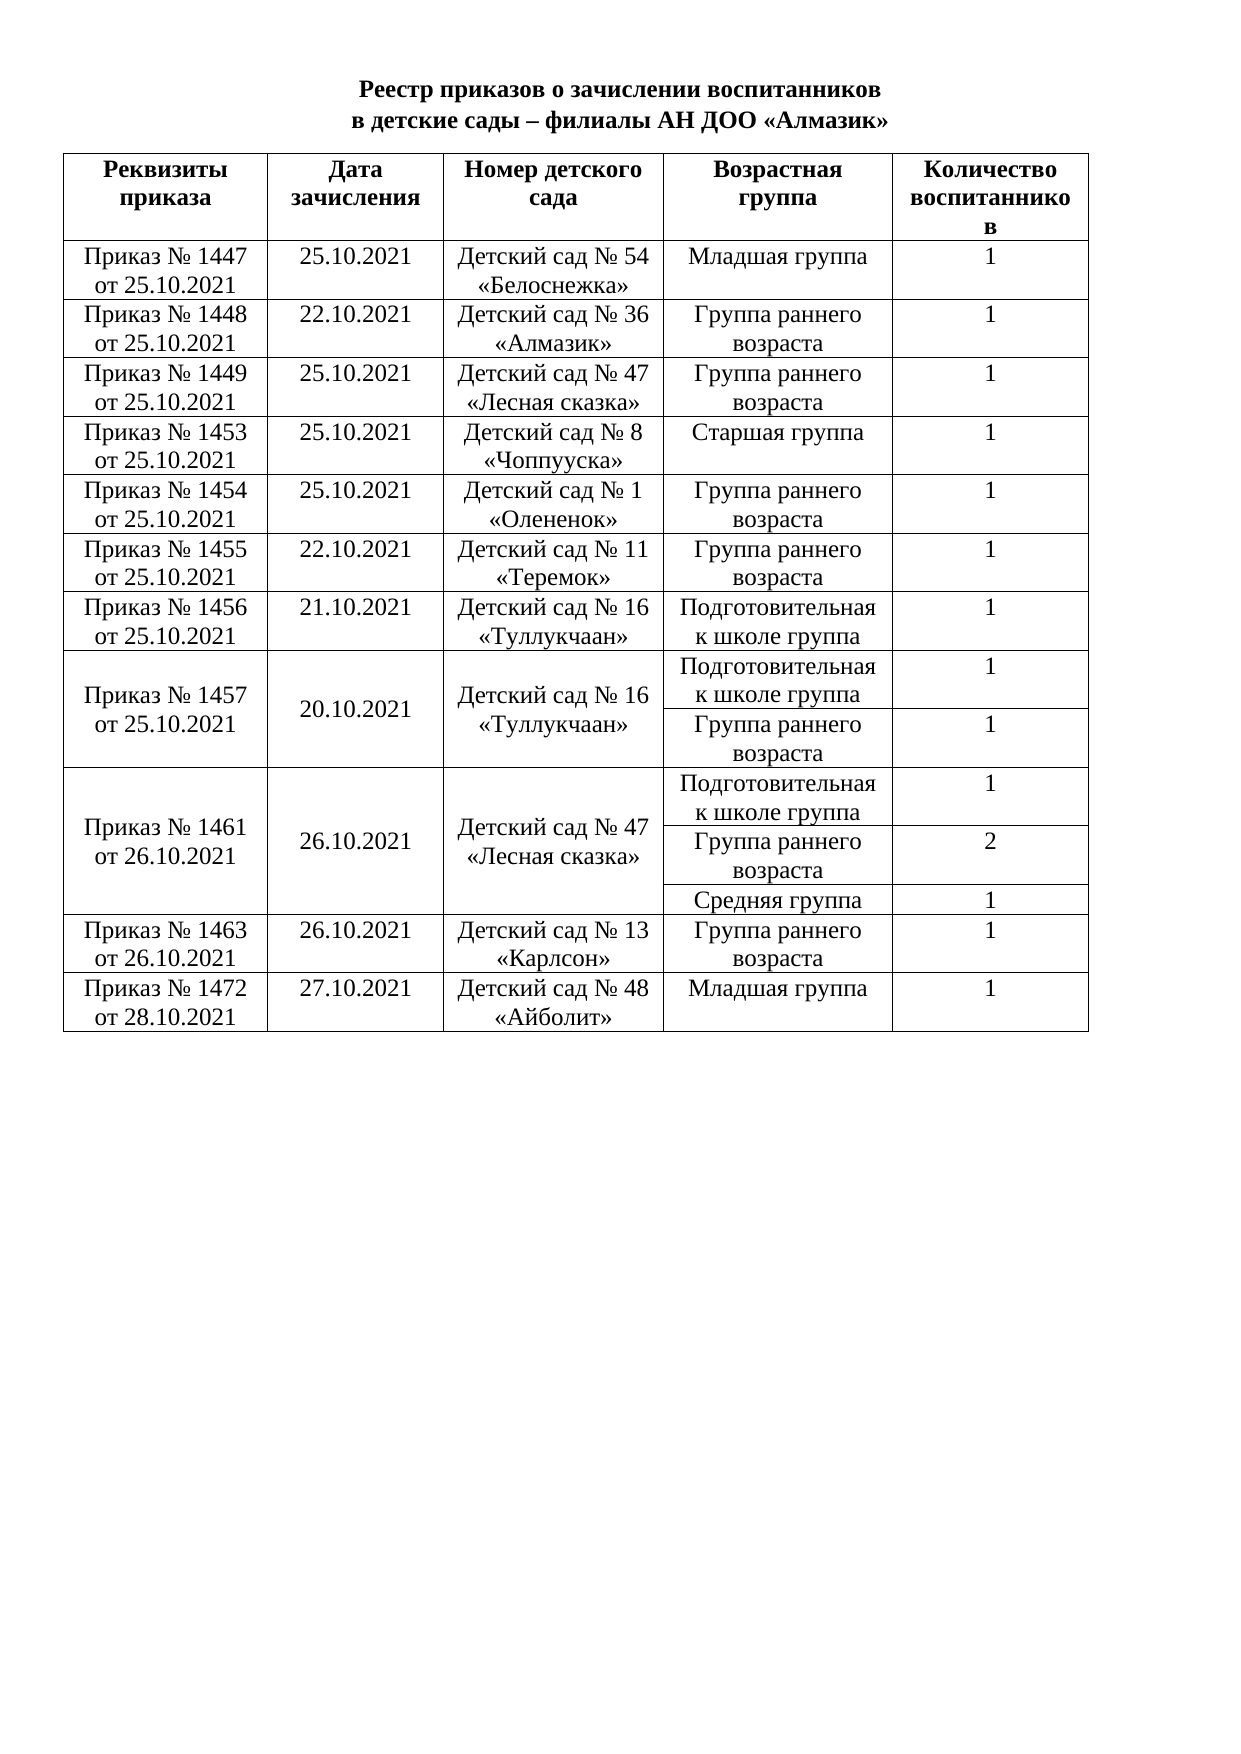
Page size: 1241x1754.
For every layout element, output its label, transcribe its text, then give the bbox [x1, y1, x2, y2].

table_cell Детский сад № 47 «Лесная сказка» [444, 358, 663, 416]
table_cell Группа раннего возраста [664, 915, 892, 972]
table_cell Приказ № 1448 от 25.10.2021 [64, 300, 267, 357]
table_header Номер детского сада [444, 154, 663, 240]
table_cell Приказ № 1453 от 25.10.2021 [64, 417, 267, 474]
table_header Дата зачисления [268, 154, 443, 240]
table_header Реквизиты приказа [64, 154, 267, 240]
table_cell Приказ № 1461 от 26.10.2021 [64, 768, 267, 914]
table_cell Приказ № 1455 от 25.10.2021 [64, 534, 267, 591]
table_cell 1 [893, 241, 1088, 298]
table_cell Старшая группа [664, 417, 892, 474]
table_cell 1 [893, 915, 1088, 972]
table_cell Приказ № 1454 от 25.10.2021 [64, 475, 267, 533]
table_cell 1 [893, 475, 1088, 533]
table_cell 1 [893, 417, 1088, 474]
text Реестр приказов о зачислении воспитанников [75, 74, 1165, 103]
table_cell Детский сад № 54 «Белоснежка» [444, 241, 663, 298]
table_cell Детский сад № 16 «Туллукчаан» [444, 592, 663, 650]
table_cell 20.10.2021 [268, 651, 443, 767]
table_cell 22.10.2021 [268, 300, 443, 357]
text в детские сады – филиалы АН ДОО «Алмазик» [75, 105, 1165, 134]
table_cell Приказ № 1447 от 25.10.2021 [64, 241, 267, 298]
table_cell 1 [893, 885, 1088, 914]
table_cell Приказ № 1456 от 25.10.2021 [64, 592, 267, 650]
table_cell 1 [893, 592, 1088, 650]
table_cell Подготовительная к школе группа [664, 651, 892, 708]
table_cell 22.10.2021 [268, 534, 443, 591]
table_cell Детский сад № 48 «Айболит» [444, 973, 663, 1031]
table_cell Младшая группа [664, 973, 892, 1031]
table_cell 25.10.2021 [268, 417, 443, 474]
table_cell 25.10.2021 [268, 475, 443, 533]
table_cell 25.10.2021 [268, 241, 443, 298]
table_cell Группа раннего возраста [664, 300, 892, 357]
table_cell Детский сад № 16 «Туллукчаан» [444, 651, 663, 767]
table_cell 1 [893, 768, 1088, 825]
table_cell Детский сад № 36 «Алмазик» [444, 300, 663, 357]
table_header Количество воспитанников [893, 154, 1088, 240]
table_cell Младшая группа [664, 241, 892, 298]
table_cell Приказ № 1449 от 25.10.2021 [64, 358, 267, 416]
table_cell 1 [893, 534, 1088, 591]
table_cell 21.10.2021 [268, 592, 443, 650]
table_cell 1 [893, 709, 1088, 767]
table_cell Приказ № 1463 от 26.10.2021 [64, 915, 267, 972]
table_cell Детский сад № 1 «Олененок» [444, 475, 663, 533]
table_cell 27.10.2021 [268, 973, 443, 1031]
table_cell Группа раннего возраста [664, 358, 892, 416]
table_cell 26.10.2021 [268, 768, 443, 914]
table_cell 1 [893, 300, 1088, 357]
table_cell Детский сад № 11 «Теремок» [444, 534, 663, 591]
table_cell Группа раннего возраста [664, 475, 892, 533]
table_cell Детский сад № 47 «Лесная сказка» [444, 768, 663, 914]
table_cell Детский сад № 8 «Чоппууска» [444, 417, 663, 474]
table_cell 1 [893, 651, 1088, 708]
table_cell 25.10.2021 [268, 358, 443, 416]
table_cell 2 [893, 826, 1088, 884]
table_cell 1 [893, 358, 1088, 416]
table_header Возрастная группа [664, 154, 892, 240]
table_cell Подготовительная к школе группа [664, 592, 892, 650]
table_cell Группа раннего возраста [664, 709, 892, 767]
table_cell 1 [893, 973, 1088, 1031]
table_cell 26.10.2021 [268, 915, 443, 972]
table_cell Группа раннего возраста [664, 534, 892, 591]
table_cell Подготовительная к школе группа [664, 768, 892, 825]
table_cell Приказ № 1457 от 25.10.2021 [64, 651, 267, 767]
table_cell Группа раннего возраста [664, 826, 892, 884]
table_cell Детский сад № 13 «Карлсон» [444, 915, 663, 972]
table_cell Средняя группа [664, 885, 892, 914]
table_cell Приказ № 1472 от 28.10.2021 [64, 973, 267, 1031]
